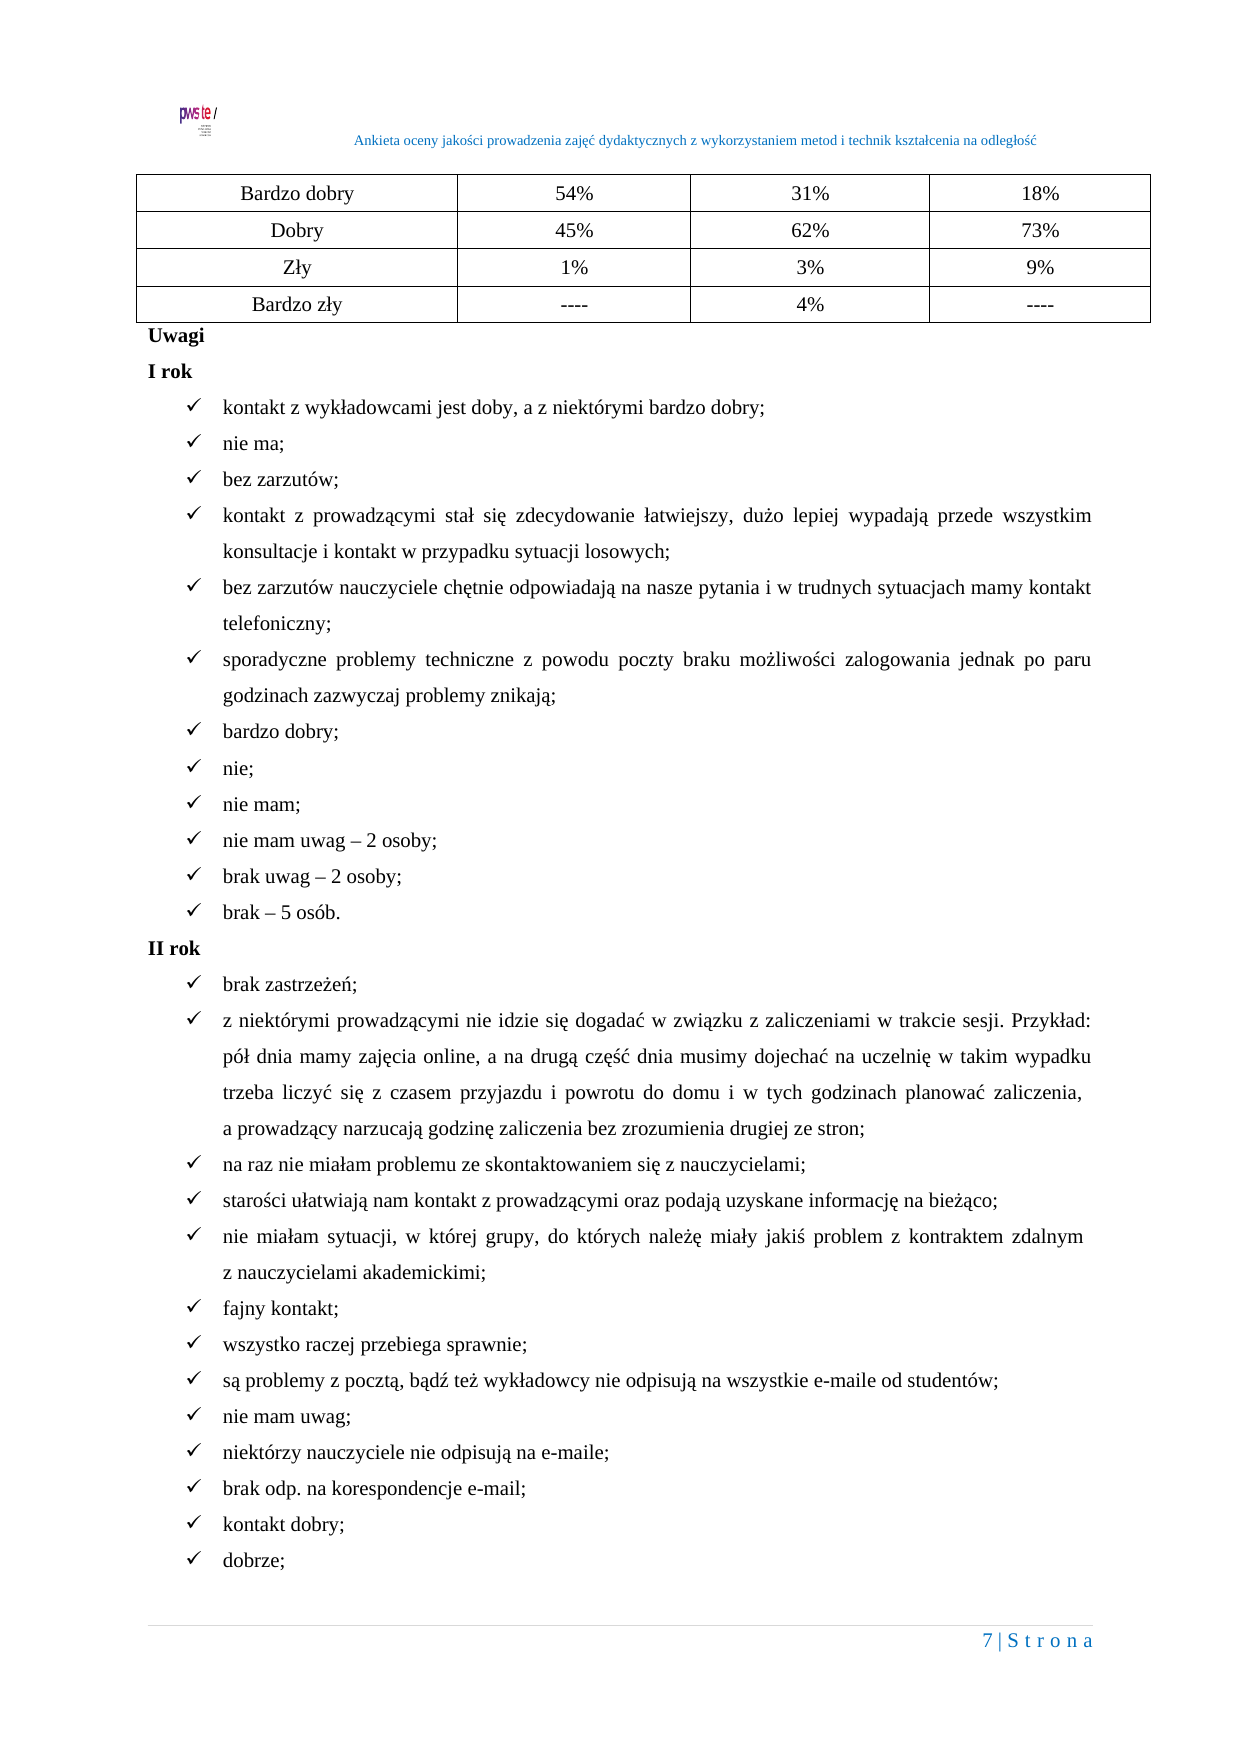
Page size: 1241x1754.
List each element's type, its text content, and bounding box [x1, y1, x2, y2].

list nie mam uwag – 2 osoby; [185, 827, 1093, 852]
table_cell 45% [458, 212, 690, 247]
list na raz nie miałam problemu ze skontaktowaniem się z nauczycielami; [185, 1152, 1093, 1176]
list brak odp. na korespondencje e-mail; [185, 1476, 1093, 1500]
table_cell 4% [691, 287, 929, 322]
table_cell 3% [691, 249, 929, 286]
table_cell 73% [930, 212, 1150, 247]
list starości ułatwiają nam kontakt z prowadzącymi oraz podają uzyskane informację na bieżąco; [185, 1188, 1093, 1212]
table_cell 1% [458, 249, 690, 286]
picture [147, 73, 344, 146]
table_cell Zły [137, 249, 457, 286]
list nie mam uwag; [185, 1404, 1093, 1428]
text Uwagi [148, 323, 1093, 347]
list nie mam; [185, 791, 1093, 816]
table_cell Bardzo zły [137, 287, 457, 322]
list sporadyczne problemy techniczne z powodu poczty braku możliwości zalogowania jednak po paru godzinach zazwyczaj problemy znikają; [185, 647, 1093, 707]
table_cell 62% [691, 212, 929, 247]
table_cell 9% [930, 249, 1150, 286]
text I rok [148, 359, 1093, 383]
list wszystko raczej przebiega sprawnie; [185, 1332, 1093, 1356]
list bez zarzutów; [185, 467, 1093, 491]
table_cell 18% [930, 175, 1150, 211]
table_cell Dobry [137, 212, 457, 247]
table_cell ---- [930, 287, 1150, 322]
list brak – 5 osób. [185, 899, 1093, 924]
list bardzo dobry; [185, 719, 1093, 743]
table_cell ---- [458, 287, 690, 322]
list kontakt z wykładowcami jest doby, a z niektórymi bardzo dobry; [185, 395, 1093, 419]
list fajny kontakt; [185, 1296, 1093, 1320]
list nie; [185, 755, 1093, 779]
list brak zastrzeżeń; [185, 972, 1093, 996]
list niektórzy nauczyciele nie odpisują na e-maile; [185, 1440, 1093, 1464]
list nie ma; [185, 431, 1093, 455]
list kontakt z prowadzącymi stał się zdecydowanie łatwiejszy, dużo lepiej wypadają przede wszystkim konsultacje i kontakt w przypadku sytuacji losowych; [185, 503, 1093, 563]
text II rok [148, 936, 1093, 960]
table_cell 54% [458, 175, 690, 211]
table_cell Bardzo dobry [137, 175, 457, 211]
list są problemy z pocztą, bądź też wykładowcy nie odpisują na wszystkie e-maile od studentów; [185, 1368, 1093, 1392]
table_cell 31% [691, 175, 929, 211]
list nie miałam sytuacji, w której grupy, do których należę miały jakiś problem z kontraktem zdalnym z nauczycielami akademickimi; [185, 1224, 1093, 1284]
list dobrze; [185, 1548, 1093, 1572]
list brak uwag – 2 osoby; [185, 863, 1093, 888]
list kontakt dobry; [185, 1512, 1093, 1536]
list z niektórymi prowadzącymi nie idzie się dogadać w związku z zaliczeniami w trakcie sesji. Przykład: pół dnia mamy zajęcia online, a na drugą część dnia musimy dojechać na uczelnię w takim wypadku trzeba liczyć się z czasem przyjazdu i powrotu do domu i w tych godzinach planować zaliczenia, a prowadzący narzucają godzinę zaliczenia bez zrozumienia drugiej ze stron; [185, 1008, 1093, 1140]
list bez zarzutów nauczyciele chętnie odpowiadają na nasze pytania i w trudnych sytuacjach mamy kontakt telefoniczny; [185, 575, 1093, 635]
